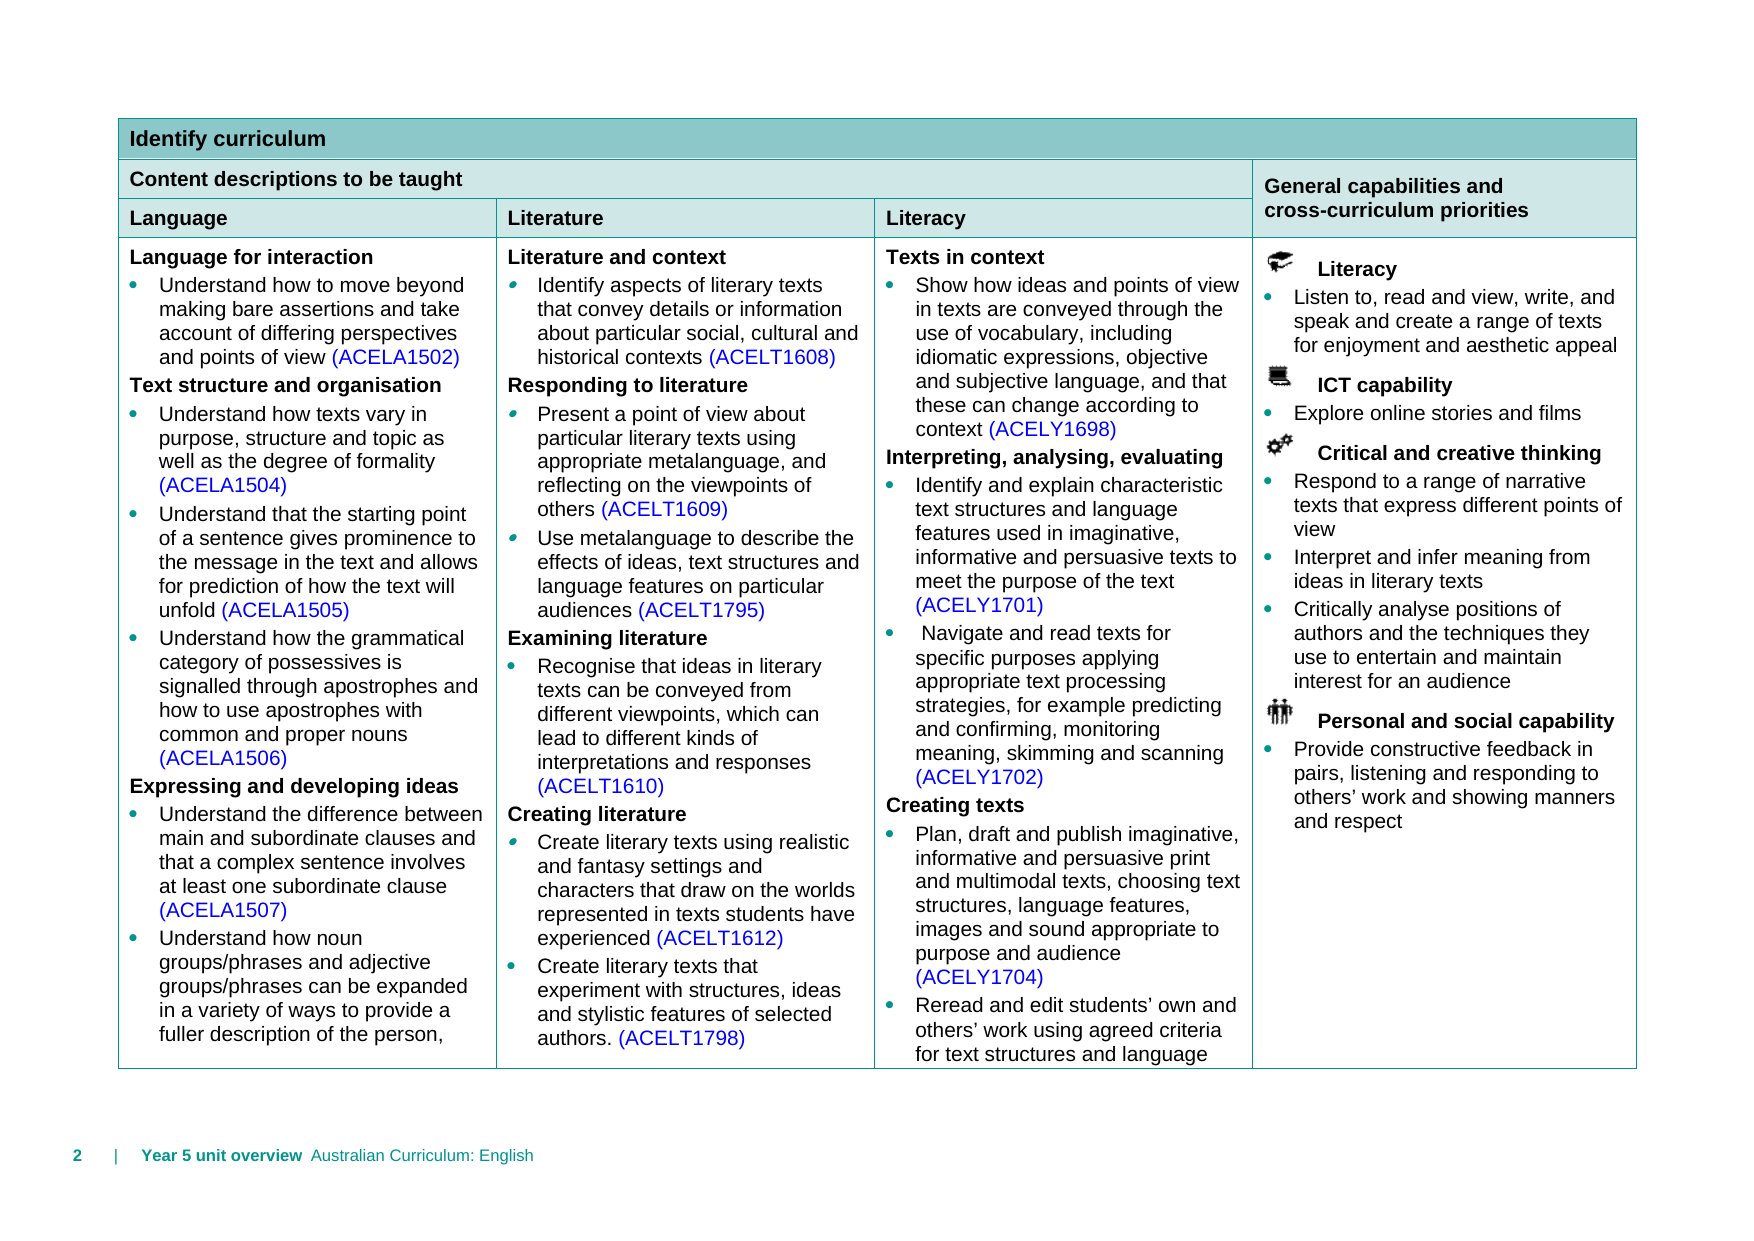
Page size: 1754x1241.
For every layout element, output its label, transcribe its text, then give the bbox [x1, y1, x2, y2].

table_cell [497, 238, 874, 1068]
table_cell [875, 238, 1252, 1068]
table_cell Literature [497, 199, 874, 237]
table_cell General capabilities and cross-curriculum priorities [1253, 160, 1636, 237]
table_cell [1253, 238, 1636, 1068]
table_header Identify curriculum [119, 119, 1636, 158]
picture [1264, 696, 1296, 728]
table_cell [119, 238, 496, 1068]
picture [1264, 360, 1296, 392]
table_cell Language [119, 199, 496, 237]
picture [1264, 428, 1296, 460]
picture [1264, 245, 1296, 277]
table_cell Content descriptions to be taught [119, 160, 1252, 198]
table_cell Literacy [875, 199, 1252, 237]
